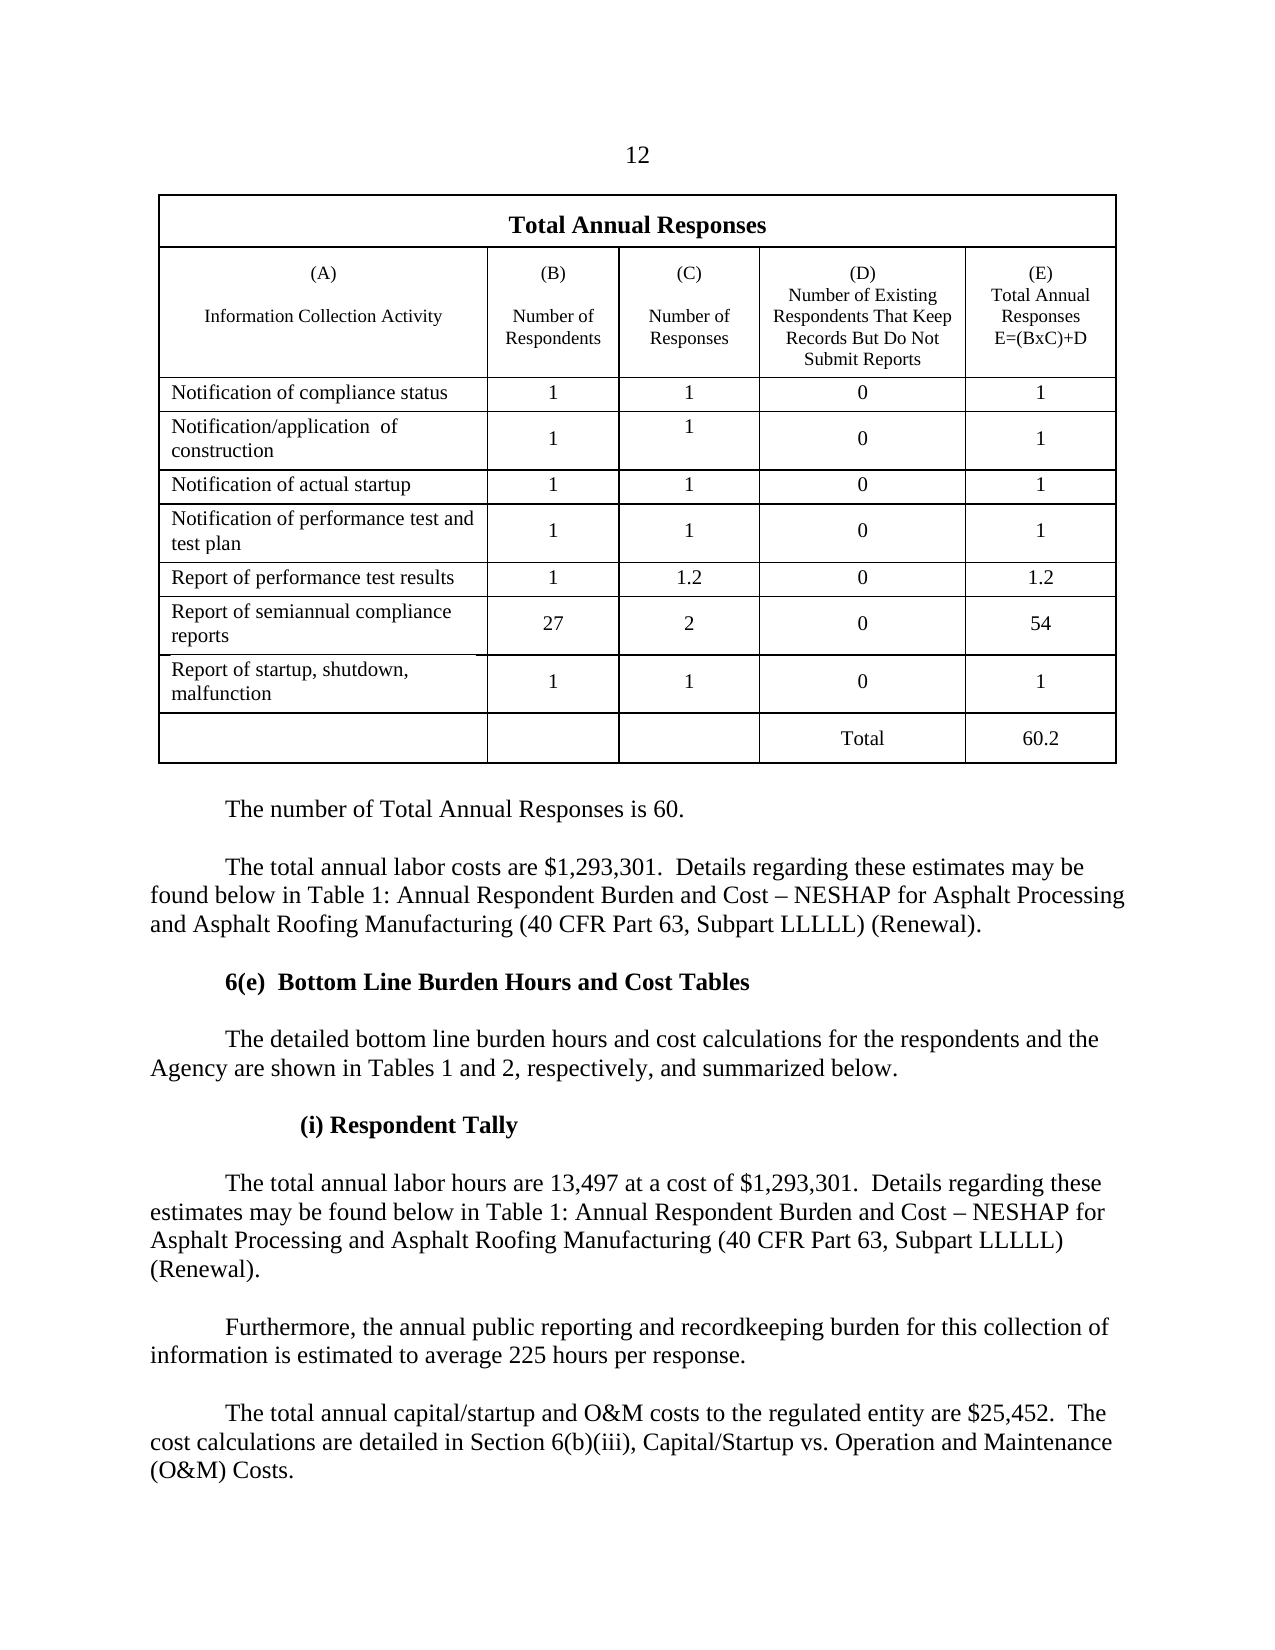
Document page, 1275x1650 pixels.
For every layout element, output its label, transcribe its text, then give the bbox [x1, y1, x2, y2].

text The total annual labor hours are 13,497 at a cost of $1,293,301. Details regarding these estimates may be found below in Table 1: Annual Respondent Burden and Cost – NESHAP for Asphalt Processing and Asphalt Roofing Manufacturing (40 CFR Part 63, Subpart LLLLL) (Renewal). [150, 1168, 1125, 1283]
text (i) Respondent Tally [150, 1110, 1125, 1139]
text The number of Total Annual Responses is 60. [150, 794, 1125, 823]
text The total annual capital/startup and O&M costs to the regulated entity are $25,452. The cost calculations are detailed in Section 6(b)(iii), Capital/Startup vs. Operation and Maintenance (O&M) Costs. [150, 1396, 1125, 1484]
table_cell 54 [966, 597, 1115, 654]
table_cell Report of performance test results [160, 563, 487, 596]
table_cell Notification of compliance status [160, 378, 487, 411]
table_cell 60.2 [966, 714, 1115, 762]
table_cell Notification/application of construction [160, 412, 487, 469]
table_cell 1 [620, 412, 759, 469]
table_cell 0 [760, 505, 965, 561]
table_cell 1 [620, 656, 759, 712]
table_cell 0 [760, 656, 965, 712]
table_cell 1 [966, 471, 1115, 503]
table_cell 0 [760, 597, 965, 654]
table_cell 1 [620, 378, 759, 411]
text The total annual labor costs are $1,293,301. Details regarding these estimates may be found below in Table 1: Annual Respondent Burden and Cost – NESHAP for Asphalt Processing and Asphalt Roofing Manufacturing (40 CFR Part 63, Subpart LLLLL) (Renewal). [150, 852, 1125, 938]
table_cell (E) Total Annual Responses E=(BxC)+D [966, 248, 1115, 377]
table_cell 1 [966, 412, 1115, 469]
table_cell (B) Number of Respondents [488, 248, 618, 377]
table_cell Report of semiannual compliance reports [160, 597, 487, 654]
table_cell 0 [760, 563, 965, 596]
table_cell (C) Number of Responses [620, 248, 759, 377]
table_cell [620, 714, 759, 762]
table_cell 1 [488, 378, 618, 411]
table_cell 1 [488, 505, 618, 561]
table_cell 1.2 [966, 563, 1115, 596]
table_cell 1 [966, 378, 1115, 411]
table_cell 1 [488, 471, 618, 503]
text The detailed bottom line burden hours and cost calculations for the respondents and the Agency are shown in Tables 1 and 2, respectively, and summarized below. [150, 1024, 1125, 1082]
table_cell 1 [488, 563, 618, 596]
table_cell (A) Information Collection Activity [160, 248, 487, 377]
table_cell Notification of performance test and test plan [160, 505, 487, 561]
table_cell Report of startup, shutdown, malfunction [160, 656, 487, 712]
table_cell [160, 714, 487, 762]
table_header Total Annual Responses [160, 196, 1115, 246]
text Furthermore, the annual public reporting and recordkeeping burden for this collection of information is estimated to average 225 hours per response. [150, 1312, 1125, 1369]
table_cell 1.2 [620, 563, 759, 596]
table_cell 0 [760, 378, 965, 411]
table_cell 1 [488, 656, 618, 712]
table_cell 1 [620, 505, 759, 561]
table_cell 1 [966, 656, 1115, 712]
table_cell 0 [760, 412, 965, 469]
table_cell 1 [966, 505, 1115, 561]
text 6(e) Bottom Line Burden Hours and Cost Tables [150, 967, 1125, 995]
table_cell 1 [620, 471, 759, 503]
table_cell (D) Number of Existing Respondents That Keep Records But Do Not Submit Reports [760, 248, 965, 377]
table_cell 27 [488, 597, 618, 654]
table_cell [488, 714, 618, 762]
table_cell 2 [620, 597, 759, 654]
table_cell 1 [488, 412, 618, 469]
table_cell Notification of actual startup [160, 471, 487, 503]
table_cell Total [760, 714, 965, 762]
table_cell 0 [760, 471, 965, 503]
